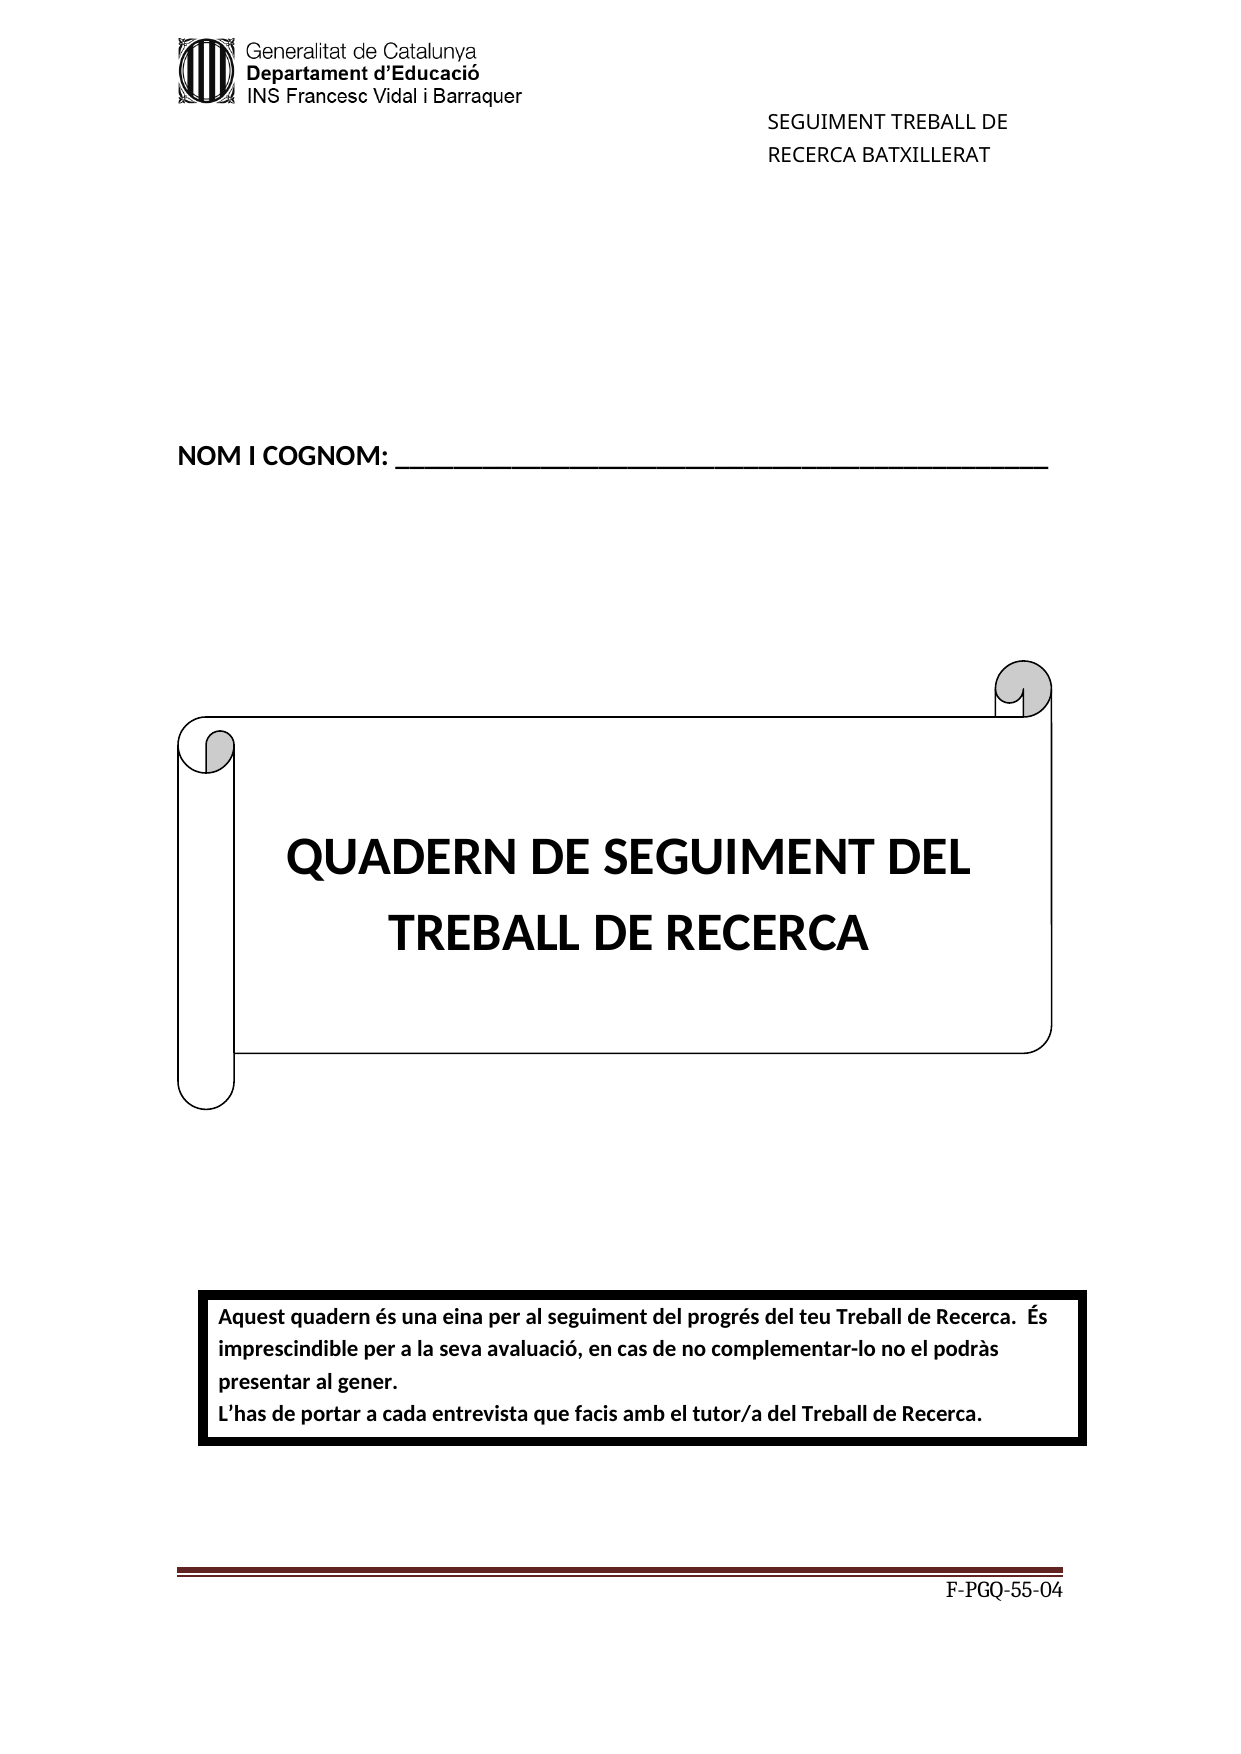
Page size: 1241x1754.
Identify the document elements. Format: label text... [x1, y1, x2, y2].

picture [177, 35, 526, 108]
text NOM I COGNOM: _____________________________________________ [177, 437, 1063, 473]
